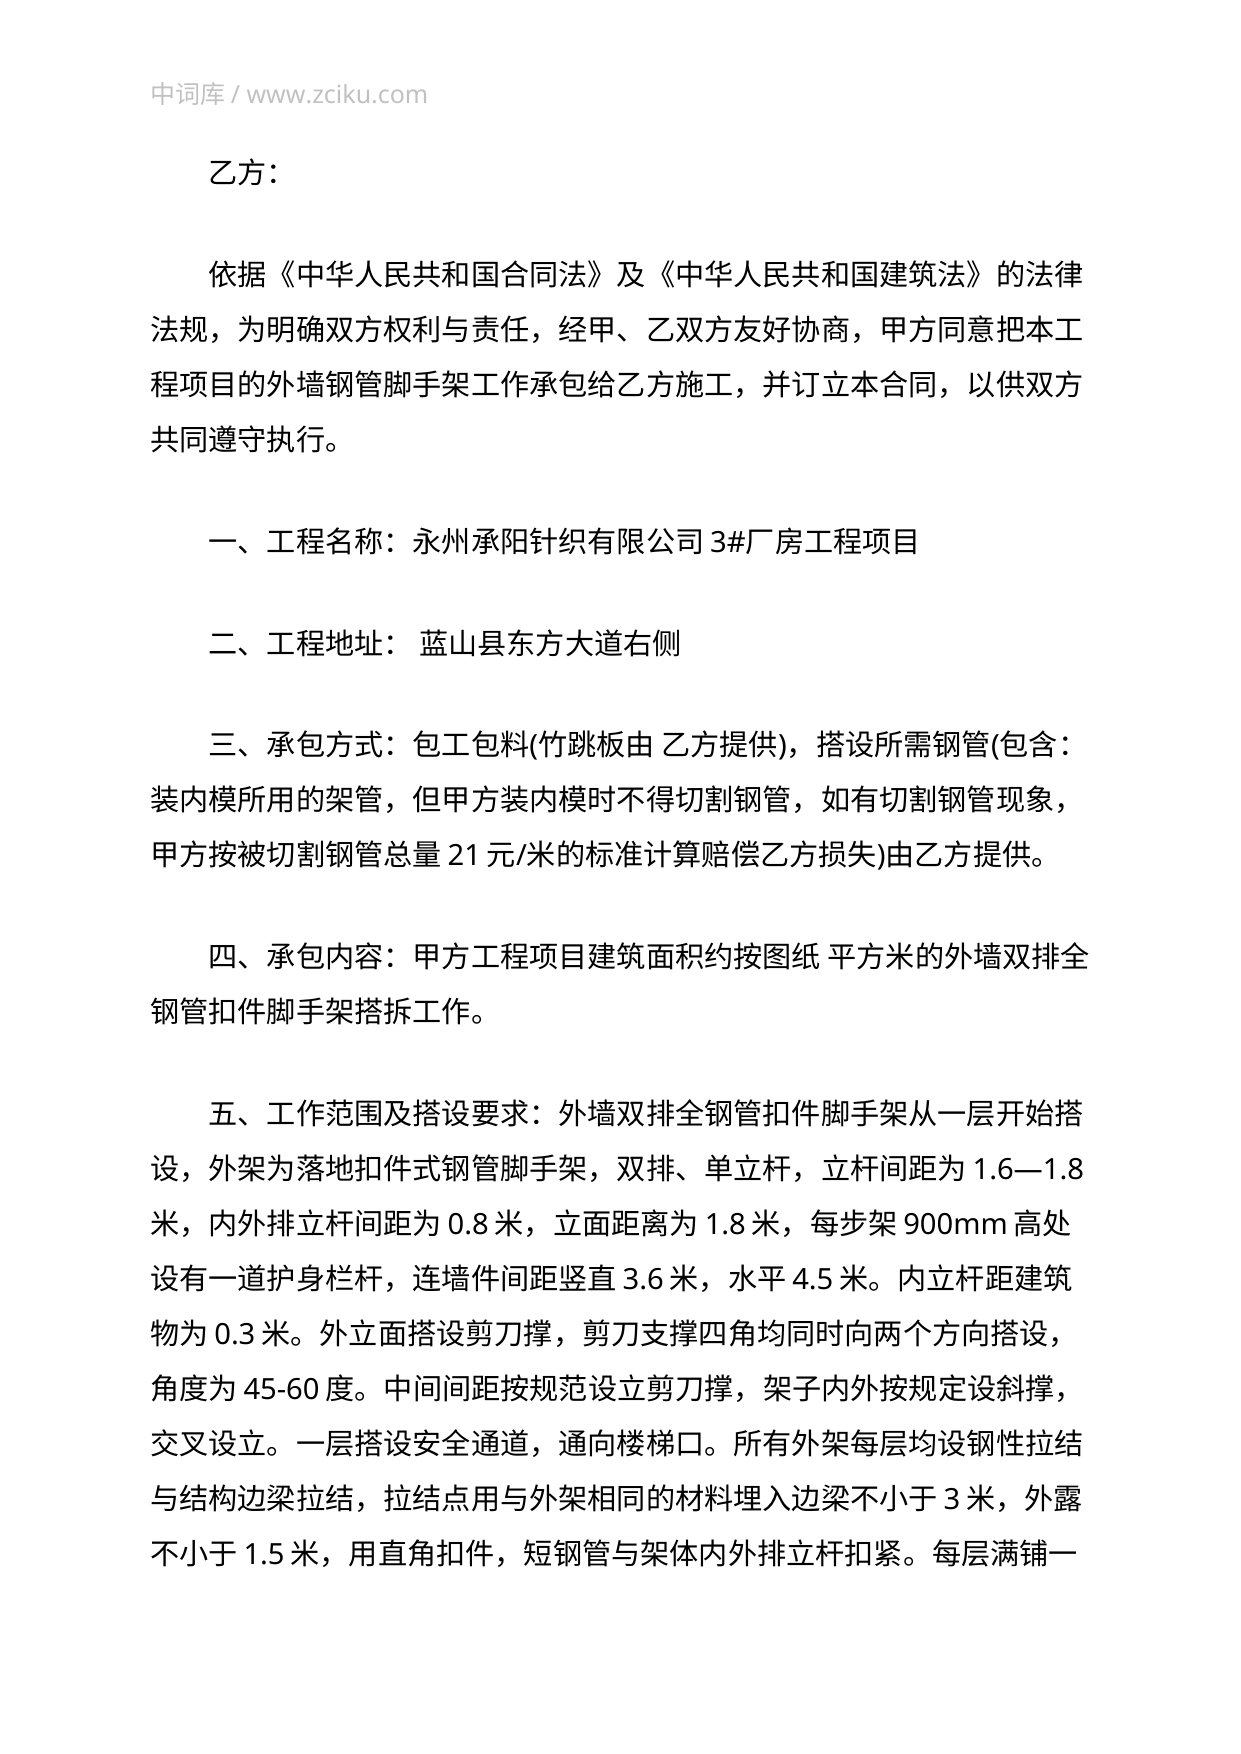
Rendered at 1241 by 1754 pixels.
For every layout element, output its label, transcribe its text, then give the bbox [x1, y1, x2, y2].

text 依据《中华人民共和国合同法》及《中华人民共和国建筑法》的法律法规，为明确双方权利与责任，经甲、乙双方友好协商，甲方同意把本工程项目的外墙钢管脚手架工作承包给乙方施工，并订立本合同，以供双方共同遵守执行。 [150, 252, 1090, 459]
text 一、工程名称：永州承阳针织有限公司3#厂房工程项目 [150, 518, 1090, 561]
text 二、工程地址： 蓝山县东方大道右侧 [150, 620, 1090, 662]
text 三、承包方式：包工包料(竹跳板由 乙方提供)，搭设所需钢管(包含：装内模所用的架管，但甲方装内模时不得切割钢管，如有切割钢管现象，甲方按被切割钢管总量21元/米的标准计算赔偿乙方损失)由乙方提供。 [150, 722, 1090, 874]
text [150, 1091, 1090, 1573]
text 四、承包内容：甲方工程项目建筑面积约按图纸 平方米的外墙双排全钢管扣件脚手架搭拆工作。 [150, 934, 1090, 1031]
text 乙方： [150, 150, 1090, 192]
